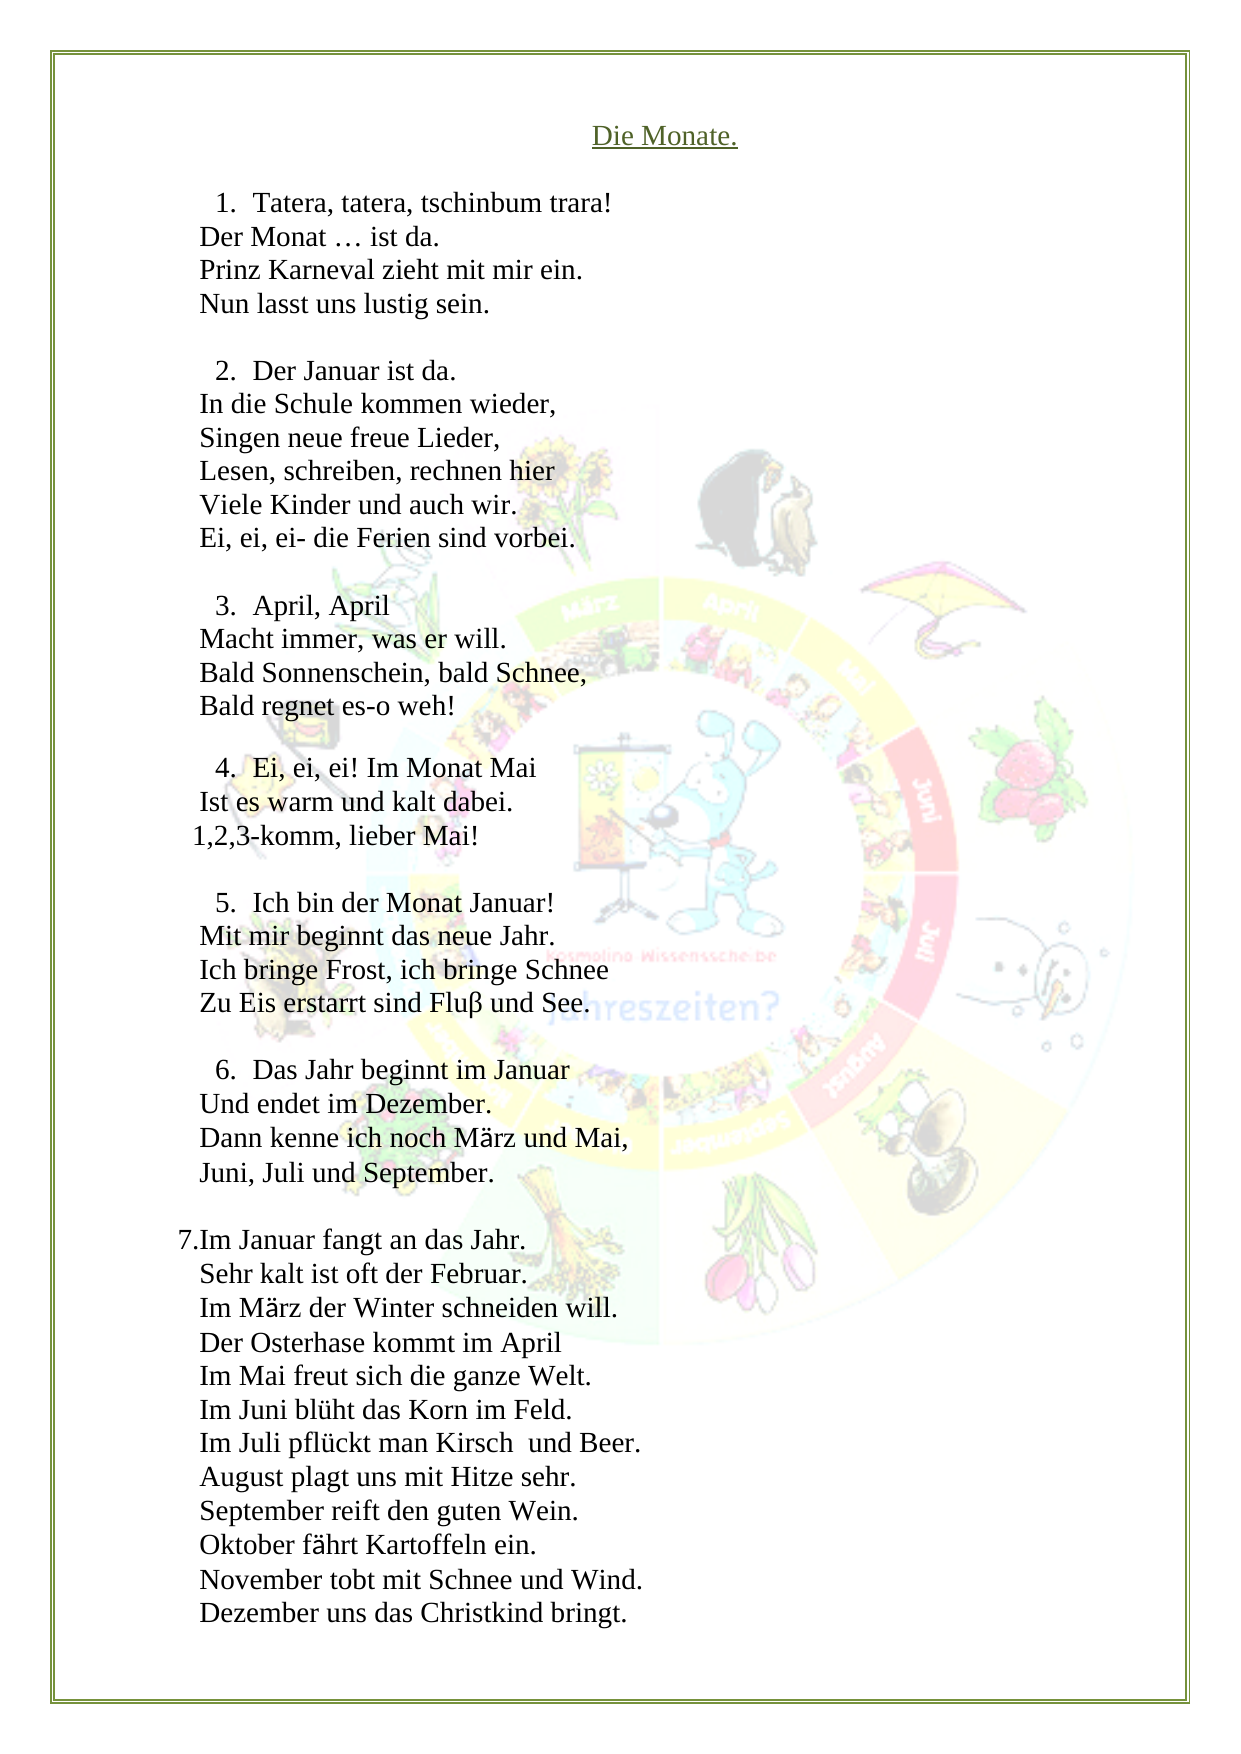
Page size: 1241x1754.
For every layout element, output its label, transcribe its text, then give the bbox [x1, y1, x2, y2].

text Im März der Winter schneiden will. [177, 1289, 1152, 1325]
text Prinz Karneval zieht mit mir ein. [177, 252, 1152, 286]
text Nun lasst uns lustig sein. [177, 286, 1152, 319]
text In die Schule kommen wieder, [177, 386, 1152, 420]
text Im Mai freut sich die ganze Welt. [177, 1358, 1152, 1392]
text Macht immer, was er will. [177, 621, 1152, 655]
list Das Jahr beginnt im Januar [215, 1052, 1152, 1086]
text Viele Kinder und auch wir. [177, 487, 1152, 521]
text Oktober fährt Kartoffeln ein. [177, 1526, 1152, 1562]
text Ei, ei, ei- die Ferien sind vorbei. [177, 521, 1152, 554]
text November tobt mit Schnee und Wind. [177, 1562, 1152, 1595]
text Im Juli pflückt man Kirsch und Beer. [177, 1426, 1152, 1459]
list Ei, ei, ei! Im Monat Mai [215, 751, 1152, 784]
text Und endet im Dezember. [177, 1086, 1152, 1119]
text Bald regnet es-o weh! [177, 688, 1152, 722]
text Sehr kalt ist oft der Februar. [177, 1256, 1152, 1289]
list Tatera, tatera, tschinbum trara! [215, 185, 1152, 219]
text 1,2,3-komm, lieber Mai! [177, 818, 1152, 851]
text Bald Sonnenschein, bald Schnee, [177, 655, 1152, 688]
text Dann kenne ich noch März und Mai, [177, 1119, 1152, 1155]
text Lesen, schreiben, rechnen hier [177, 453, 1152, 487]
text Mit mir beginnt das neue Jahr. [177, 918, 1152, 952]
list Ich bin der Monat Januar! [215, 885, 1152, 918]
text 7.Im Januar fangt an das Jahr. [177, 1222, 1152, 1256]
text Im Juni blüht das Korn im Feld. [177, 1392, 1152, 1426]
text Zu Eis erstarrt sind Fluβ und See. [177, 985, 1152, 1019]
text August plagt uns mit Hitze sehr. [177, 1459, 1152, 1493]
text Der Osterhase kommt im April [177, 1325, 1152, 1358]
text Ich bringe Frost, ich bringe Schnee [177, 952, 1152, 985]
text Ist es warm und kalt dabei. [177, 784, 1152, 818]
text Juni, Juli und September. [177, 1155, 1152, 1189]
list Der Januar ist da. [215, 353, 1152, 386]
text Die Monate. [177, 118, 1152, 152]
text September reift den guten Wein. [177, 1493, 1152, 1526]
list April, April [215, 588, 1152, 621]
text Singen neue freue Lieder, [177, 420, 1152, 453]
text Der Monat … ist da. [177, 219, 1152, 252]
text Dezember uns das Christkind bringt. [177, 1595, 1152, 1629]
